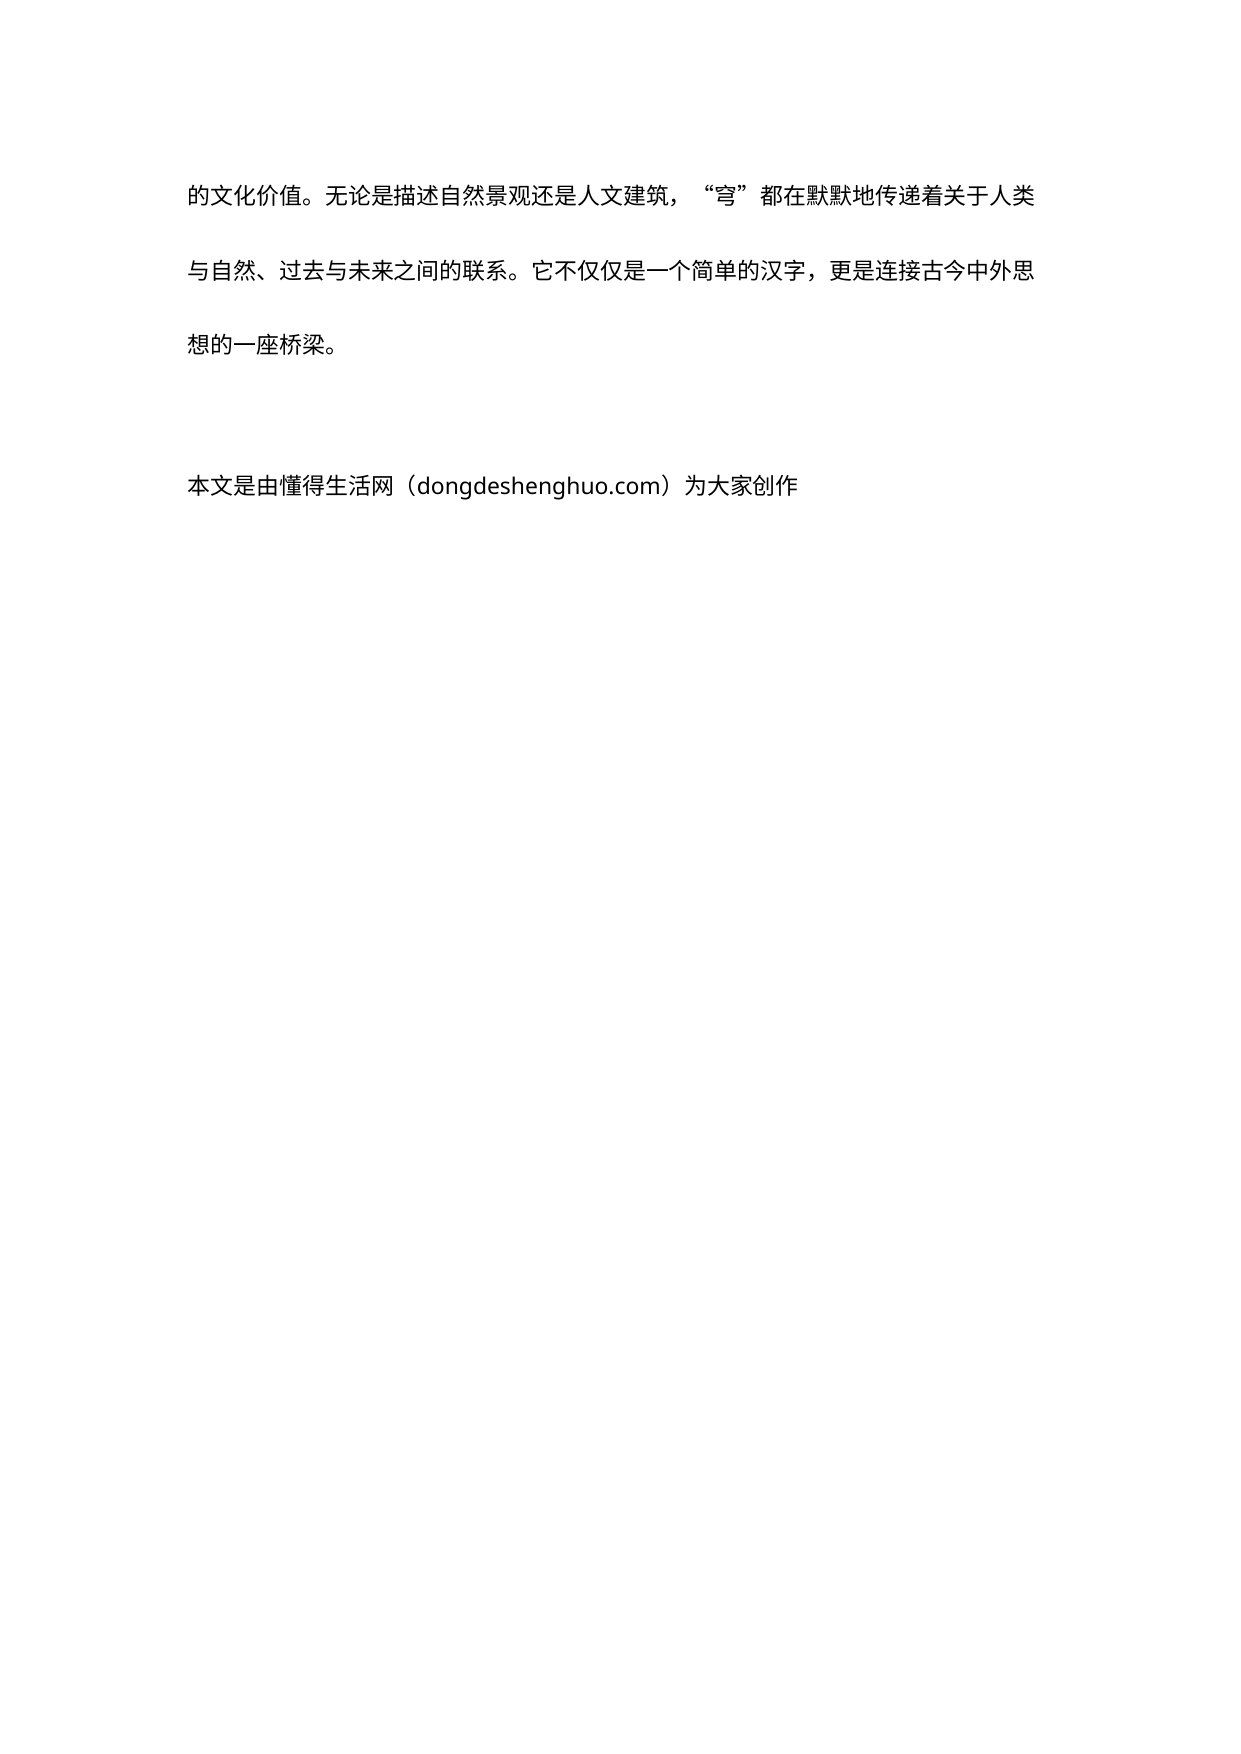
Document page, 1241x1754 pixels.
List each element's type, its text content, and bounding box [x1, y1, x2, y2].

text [187, 162, 1053, 376]
text 本文是由懂得生活网（dongdeshenghuo.com）为大家创作 [187, 452, 1053, 517]
